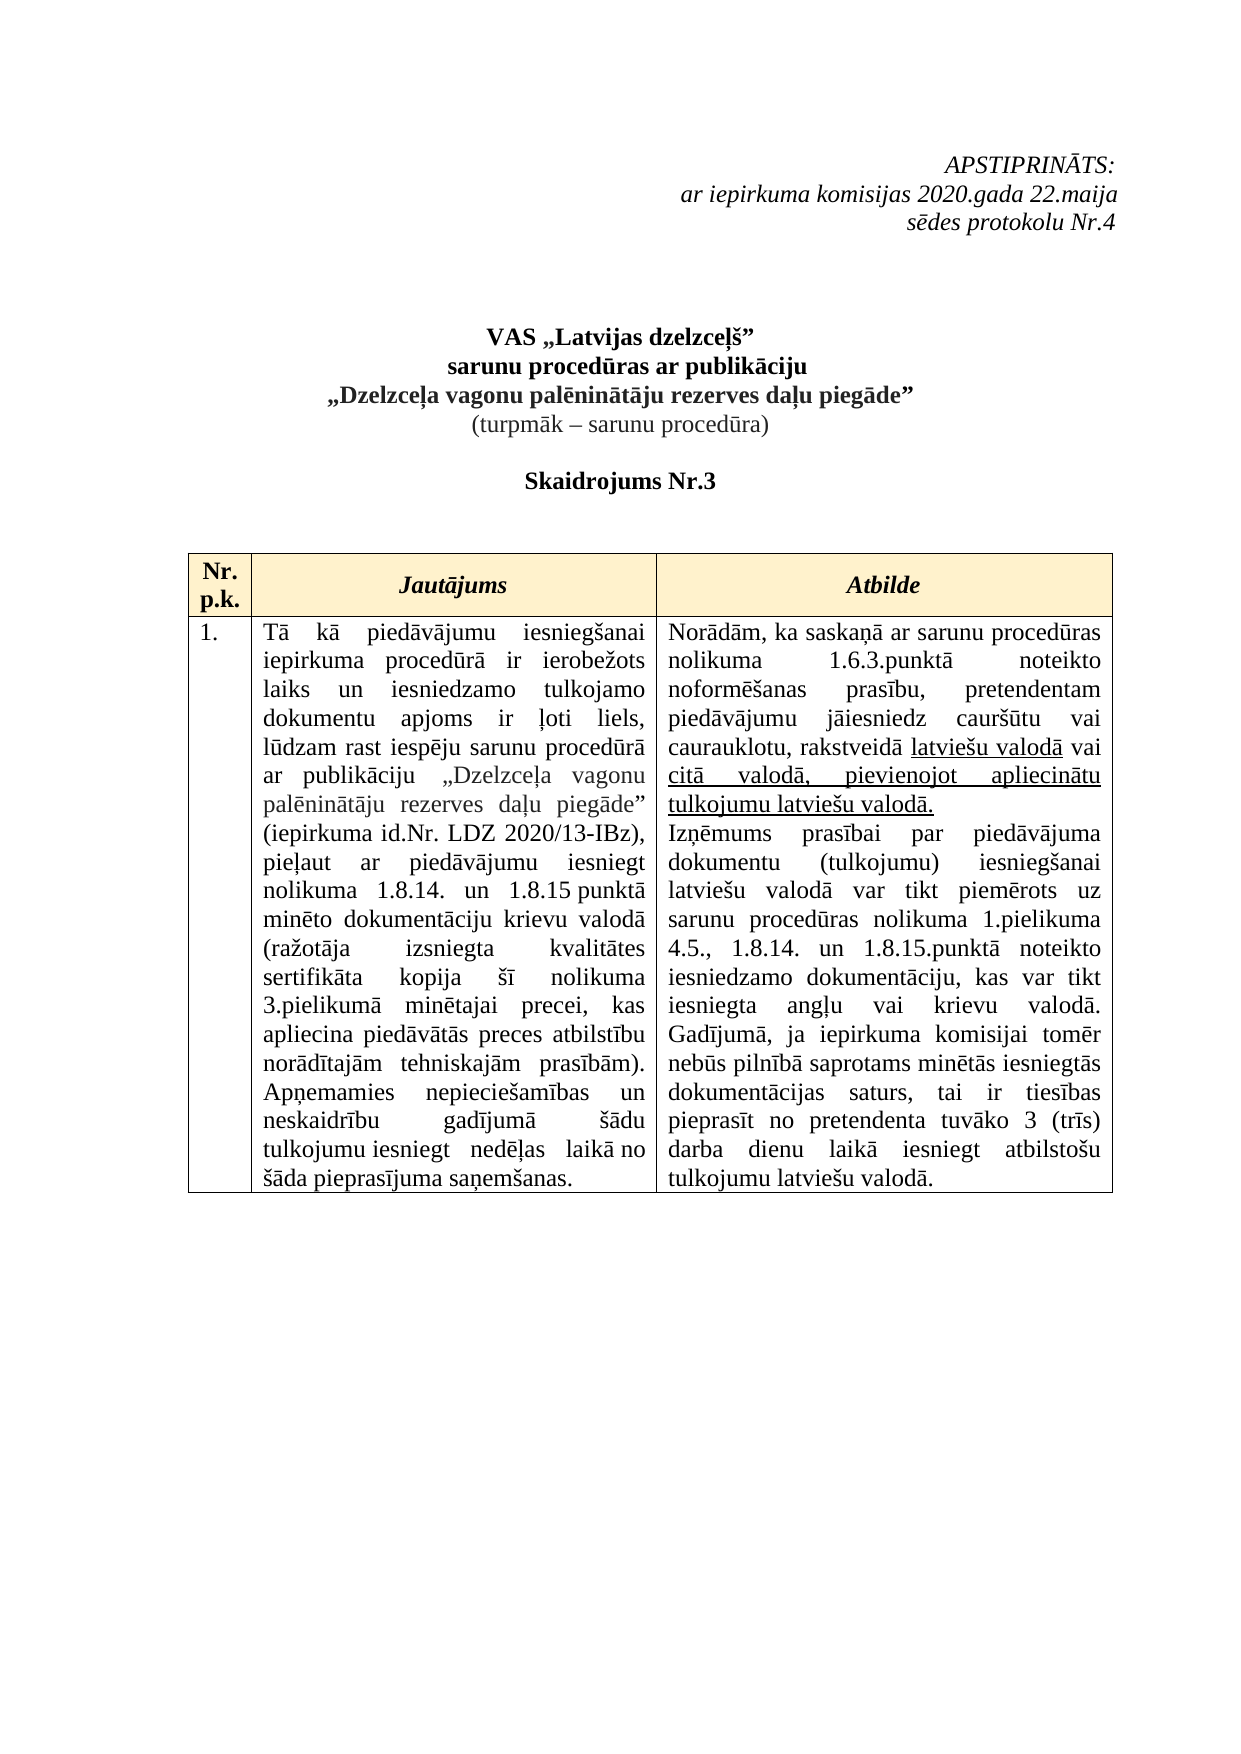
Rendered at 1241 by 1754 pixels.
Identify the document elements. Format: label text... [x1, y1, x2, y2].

table_cell Tā kā piedāvājumu iesniegšanai iepirkuma procedūrā ir ierobežots laiks un iesniedzamo tulkojamo dokumentu apjoms ir ļoti liels, lūdzam rast iespēju sarunu procedūrā ar publikāciju „Dzelzceļa vagonu palēninātāju rezerves daļu piegāde” (iepirkuma id.Nr. LDZ 2020/13-IBz), pieļaut ar piedāvājumu iesniegt nolikuma 1.8.14. un 1.8.15 punktā minēto dokumentāciju krievu valodā (ražotāja izsniegta kvalitātes sertifikāta kopija šī nolikuma 3.pielikumā minētajai precei, kas apliecina piedāvātās preces atbilstību norādītajām tehniskajām prasībām). Apņemamies nepieciešamības un neskaidrību gadījumā šādu tulkojumu iesniegt nedēļas laikā no šāda pieprasījuma saņemšanas. [252, 617, 656, 1192]
text sarunu procedūras ar publikāciju [202, 351, 1053, 380]
table_header Nr. p.k. [189, 554, 251, 616]
text VAS „Latvijas dzelzceļš” [187, 322, 1053, 351]
text Skaidrojums Nr.3 [217, 466, 1023, 495]
table_cell Norādām, ka saskaņā ar sarunu procedūras nolikuma 1.6.3.punktā noteikto noformēšanas prasību, pretendentam piedāvājumu jāiesniedz cauršūtu vai caurauklotu, rakstveidā latviešu valodā vai citā valodā, pievienojot apliecinātu tulkojumu latviešu valodā. Izņēmums prasībai par piedāvājuma dokumentu (tulkojumu) iesniegšanai latviešu valodā var tikt piemērots uz sarunu procedūras nolikuma 1.pielikuma 4.5., 1.8.14. un 1.8.15.punktā noteikto iesniedzamo dokumentāciju, kas var tikt iesniegta angļu vai krievu valodā. Gadījumā, ja iepirkuma komisijai tomēr nebūs pilnībā saprotams minētās iesniegtās dokumentācijas saturs, tai ir tiesības pieprasīt no pretendenta tuvāko 3 (trīs) darba dienu laikā iesniegt atbilstošu tulkojumu latviešu valodā. [657, 617, 1112, 1192]
table_cell 1. [189, 617, 251, 1192]
text sēdes protokolu Nr.4 [158, 207, 1118, 236]
table_header Atbilde [657, 554, 1112, 616]
text APSTIPRINĀTS: [158, 150, 1118, 179]
text ar iepirkuma komisijas 2020.gada 22.maija [187, 179, 1118, 207]
table_header Jautājums [252, 554, 656, 616]
text (turpmāk – sarunu procedūra) [217, 409, 1023, 437]
text „Dzelzceļa vagonu palēninātāju rezerves daļu piegāde” [217, 380, 1023, 409]
